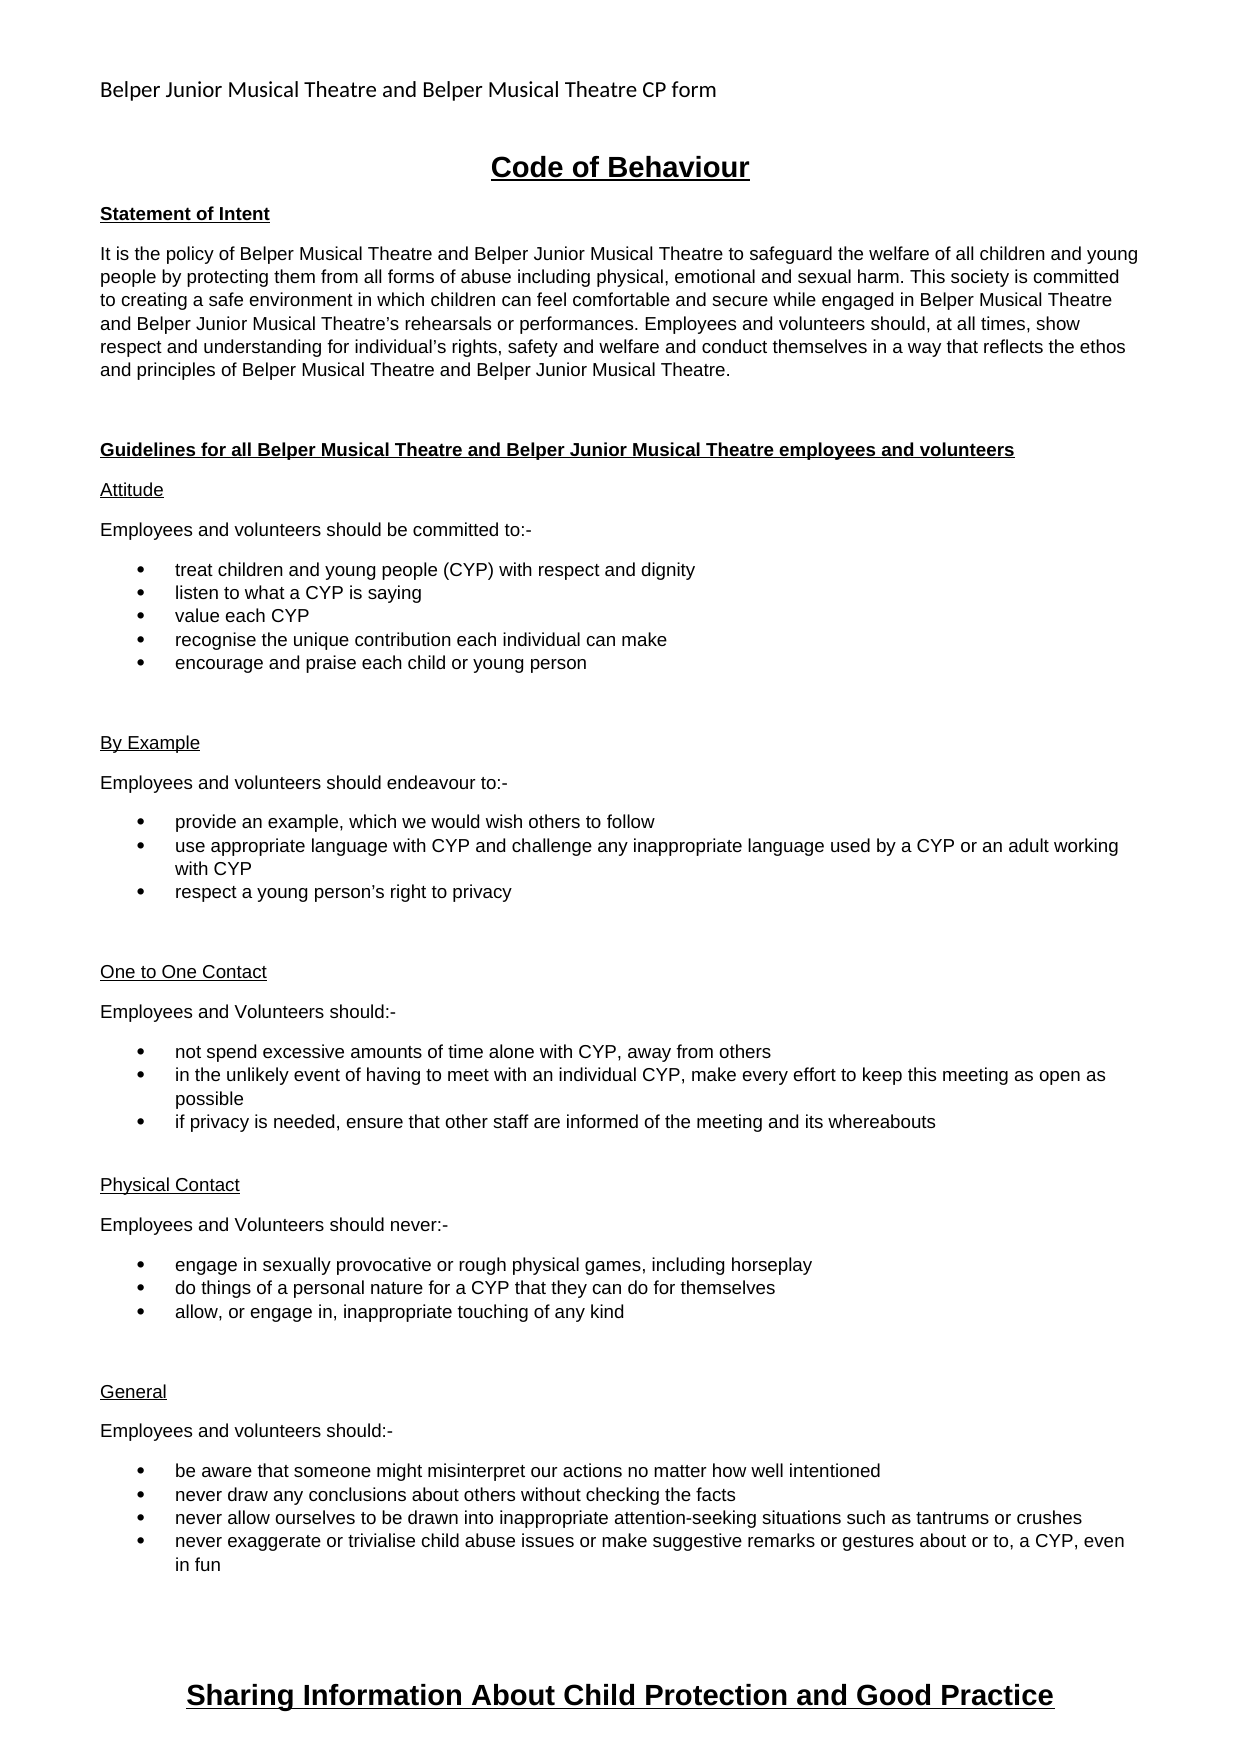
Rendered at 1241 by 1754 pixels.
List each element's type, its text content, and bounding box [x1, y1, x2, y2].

text Employees and Volunteers should:- [100, 1001, 1140, 1023]
text General [100, 1380, 1140, 1402]
list use appropriate language with CYP and challenge any inappropriate language used by a CYP or an adult working with CYP [137, 835, 1140, 879]
text Employees and volunteers should:- [100, 1420, 1140, 1442]
text By Example [100, 732, 1140, 753]
list never draw any conclusions about others without checking the facts [137, 1483, 1140, 1505]
list value each CYP [137, 605, 1140, 627]
list do things of a personal nature for a CYP that they can do for themselves [137, 1277, 1140, 1299]
list encourage and praise each child or young person [137, 652, 1140, 673]
list listen to what a CYP is saying [137, 582, 1140, 603]
list in the unlikely event of having to meet with an individual CYP, make every effort to keep this meeting as open as possible [137, 1064, 1140, 1109]
list not spend excessive amounts of time alone with CYP, away from others [137, 1041, 1140, 1063]
text Employees and volunteers should endeavour to:- [100, 771, 1140, 793]
list if privacy is needed, ensure that other staff are informed of the meeting and its whereabouts [137, 1111, 1140, 1132]
list engage in sexually provocative or rough physical games, including horseplay [137, 1254, 1140, 1276]
text It is the policy of Belper Musical Theatre and Belper Junior Musical Theatre to safeguard the welfare of all children and young people by protecting them from all forms of abuse including physical, emotional and sexual harm. This society is committed to creating a safe environment in which children can feel comfortable and secure while engaged in Belper Musical Theatre and Belper Junior Musical Theatre’s rehearsals or performances. Employees and volunteers should, at all times, show respect and understanding for individual’s rights, safety and welfare and conduct themselves in a way that reflects the ethos and principles of Belper Musical Theatre and Belper Junior Musical Theatre. [100, 243, 1140, 380]
text Physical Contact [100, 1174, 1140, 1196]
list recognise the unique contribution each individual can make [137, 628, 1140, 650]
text Employees and Volunteers should never:- [100, 1214, 1140, 1236]
list never exaggerate or trivialise child abuse issues or make suggestive remarks or gestures about or to, a CYP, even in fun [137, 1530, 1140, 1575]
text Code of Behaviour [100, 150, 1140, 183]
list treat children and young people (CYP) with respect and dignity [137, 558, 1140, 580]
text Attitude [100, 478, 1140, 500]
text One to One Contact [100, 961, 1140, 983]
list provide an example, which we would wish others to follow [137, 811, 1140, 833]
list be aware that someone might misinterpret our actions no matter how well intentioned [137, 1460, 1140, 1482]
list never allow ourselves to be drawn into inappropriate attention-seeking situations such as tantrums or crushes [137, 1507, 1140, 1528]
list allow, or engage in, inappropriate touching of any kind [137, 1301, 1140, 1322]
text Sharing Information About Child Protection and Good Practice [100, 1678, 1140, 1712]
text Employees and volunteers should be committed to:- [100, 518, 1140, 540]
text Guidelines for all Belper Musical Theatre and Belper Junior Musical Theatre employees and volunteers [100, 439, 1140, 460]
list respect a young person’s right to privacy [137, 881, 1140, 903]
text Statement of Intent [100, 203, 1140, 224]
